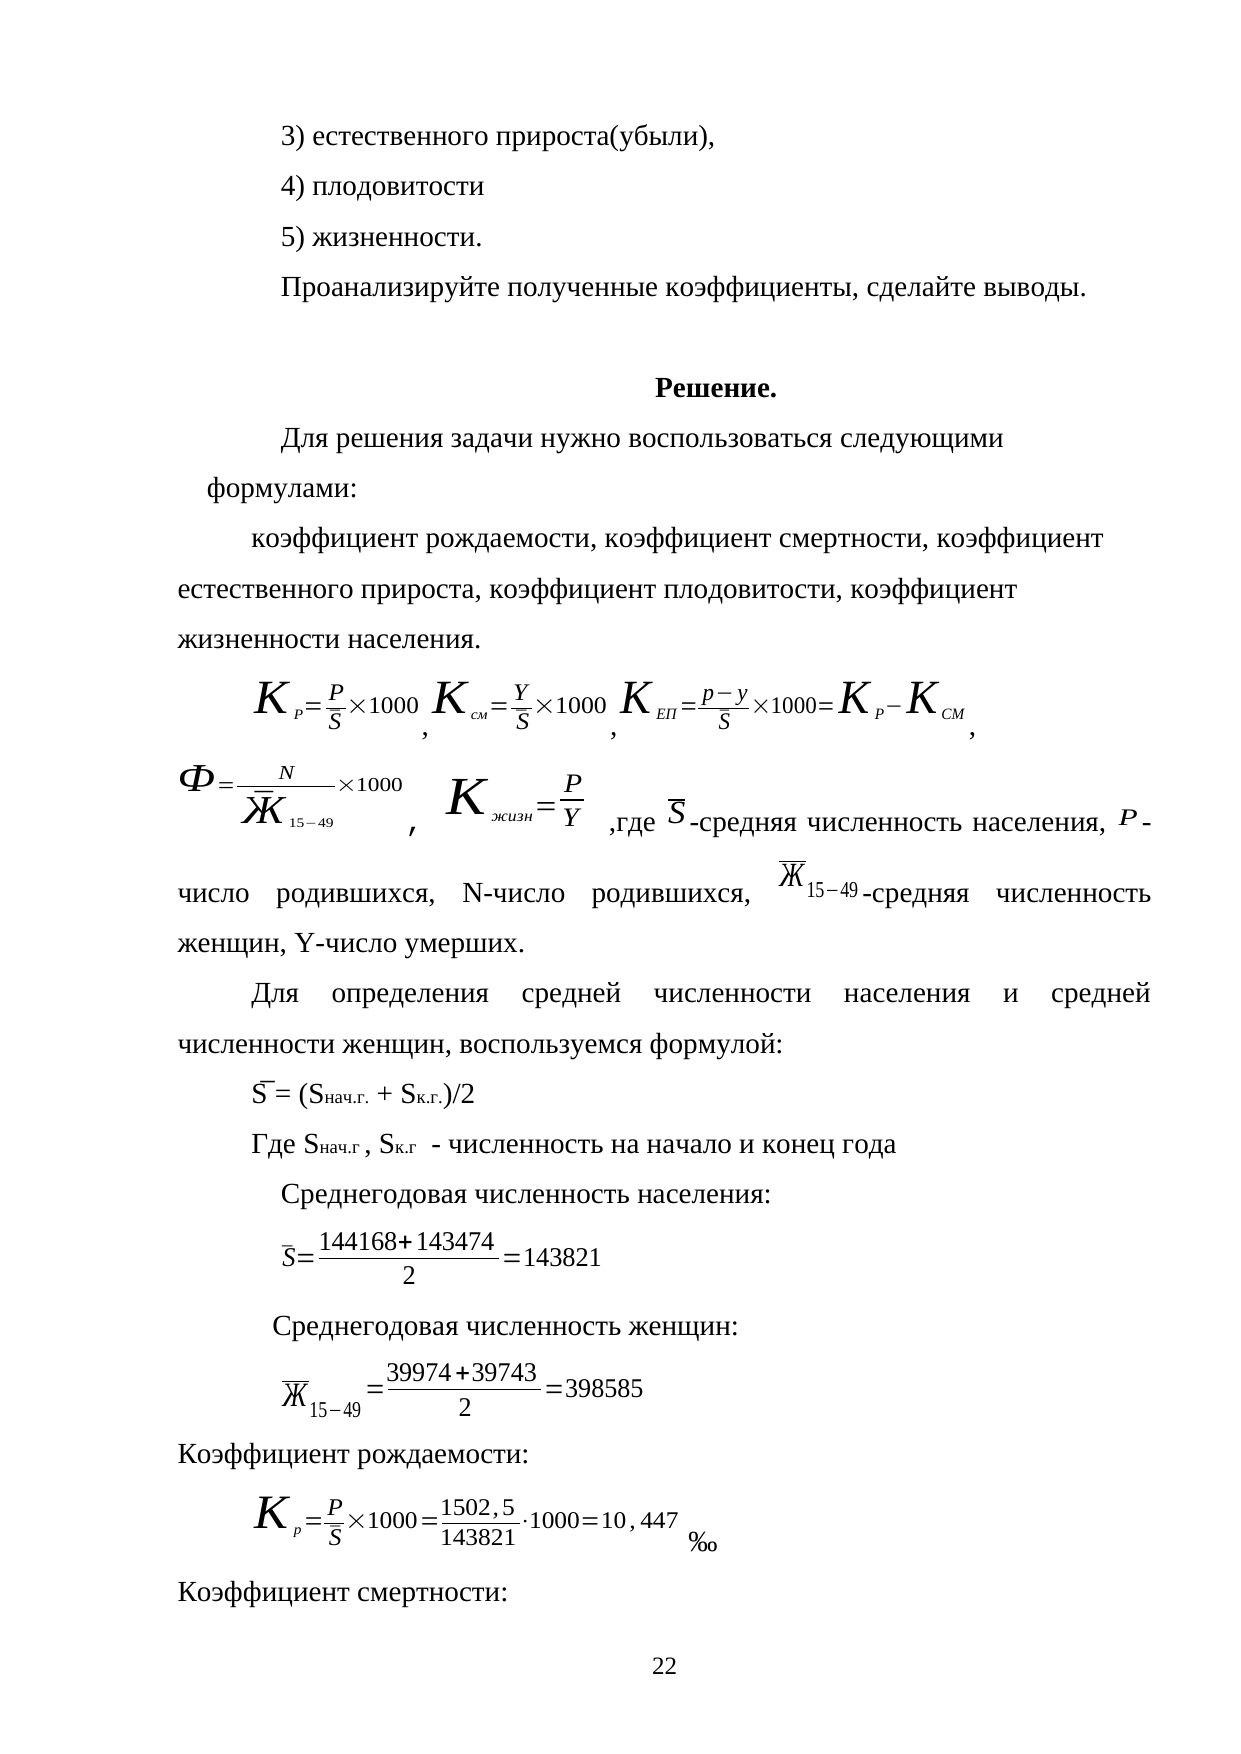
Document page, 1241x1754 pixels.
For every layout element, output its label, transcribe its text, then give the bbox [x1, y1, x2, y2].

text ‰ [177, 1487, 1152, 1557]
text Среднегодовая численность женщин: [177, 1308, 1152, 1341]
text Коэффициент смертности: [177, 1574, 1152, 1607]
text Проанализируйте полученные коэффициенты, сделайте выводы. [207, 269, 1152, 303]
text 3) естественного прироста(убыли), [207, 118, 1152, 152]
text S̅ = (Sнач.г. + Sк.г.)/2 [177, 1076, 1152, 1109]
text ,,, , ,где -средняя численность населения, -число родившихся, N-число родившихся, -средняя численность женщин, Y-число умерших. [177, 672, 1152, 959]
text Среднегодовая численность населения: [207, 1177, 1152, 1210]
text Где Sнач.г , Sк.г - численность на начало и конец года [177, 1126, 1152, 1160]
text Для определения средней численности населения и средней численности женщин, воспользуемся формулой: [177, 975, 1152, 1059]
text коэффициент рождаемости, коэффициент смертности, коэффициент естественного прироста, коэффициент плодовитости, коэффициент жизненности населения. [177, 521, 1152, 655]
text 4) плодовитости [207, 168, 1152, 202]
text Коэффициент рождаемости: [177, 1437, 1152, 1470]
text Решение. [207, 370, 1152, 403]
text Для решения задачи нужно воспользоваться следующими формулами: [207, 420, 1152, 504]
text 5) жизненности. [207, 219, 1152, 252]
